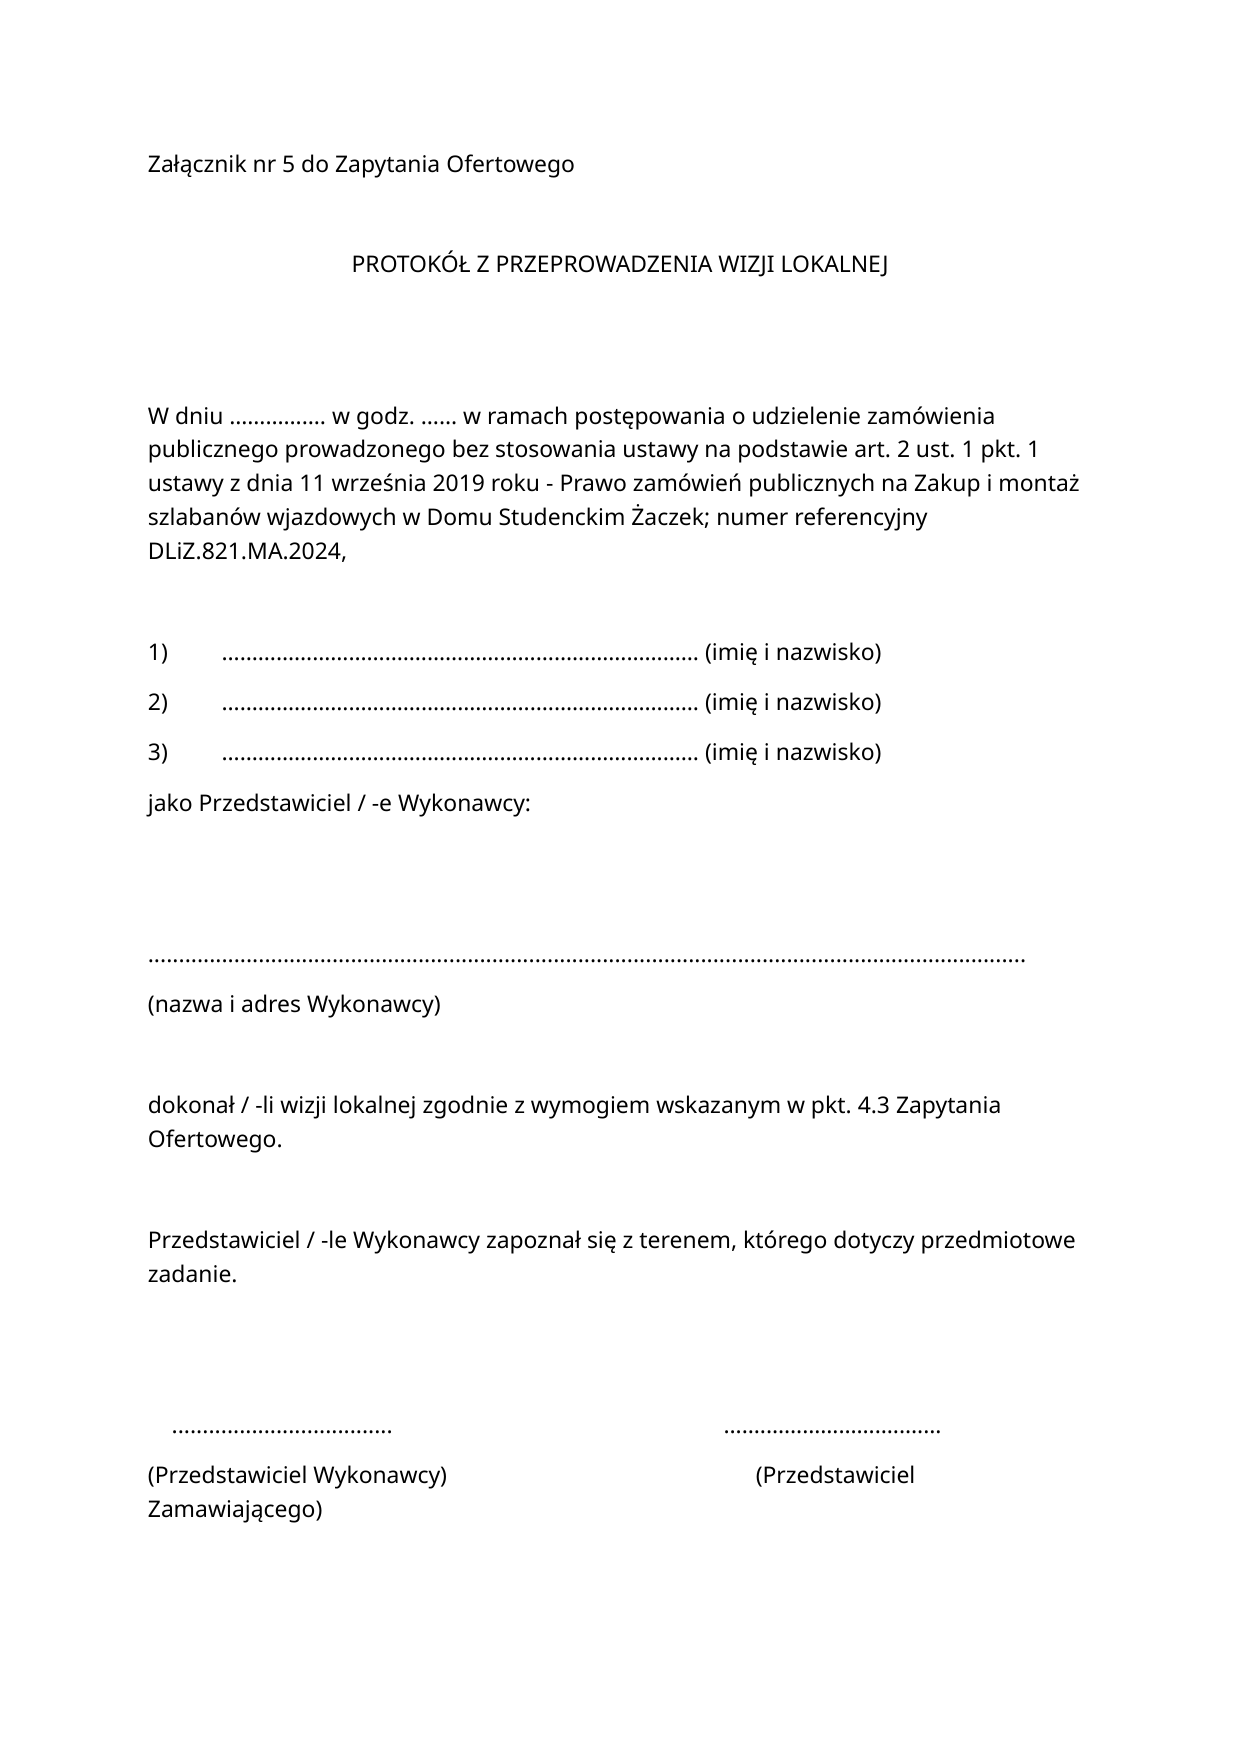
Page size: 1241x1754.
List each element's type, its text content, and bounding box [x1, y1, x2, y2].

text 2) …………………………………………….……………………… (imię i nazwisko) [148, 686, 1093, 717]
text .................................... ….……………………..…… [148, 1409, 1093, 1440]
text Załącznik nr 5 do Zapytania Ofertowego [148, 148, 1093, 179]
text 1) ………………………….………………………………………… (imię i nazwisko) [148, 636, 1093, 667]
text dokonał / -li wizji lokalnej zgodnie z wymogiem wskazanym w pkt. 4.3 Zapytania Ofertowego. [148, 1089, 1093, 1154]
text jako Przedstawiciel / -e Wykonawcy: [148, 787, 1093, 818]
text 3) …………………………………….……………………………… (imię i nazwisko) [148, 736, 1093, 768]
text ............................................................................................................................................... [148, 938, 1093, 969]
text W dniu ……………. w godz. …… w ramach postępowania o udzielenie zamówienia publicznego prowadzonego bez stosowania ustawy na podstawie art. 2 ust. 1 pkt. 1 ustawy z dnia 11 września 2019 roku - Prawo zamówień publicznych na Zakup i montaż szlabanów wjazdowych w Domu Studenckim Żaczek; numer referencyjny DLiZ.821.MA.2024, [148, 400, 1093, 566]
text PROTOKÓŁ Z PRZEPROWADZENIA WIZJI LOKALNEJ [148, 248, 1093, 280]
text (nazwa i adres Wykonawcy) [148, 988, 1093, 1020]
text (Przedstawiciel Wykonawcy) (Przedstawiciel Zamawiającego) [148, 1459, 1093, 1524]
text Przedstawiciel / -le Wykonawcy zapoznał się z terenem, którego dotyczy przedmiotowe zadanie. [148, 1224, 1093, 1289]
